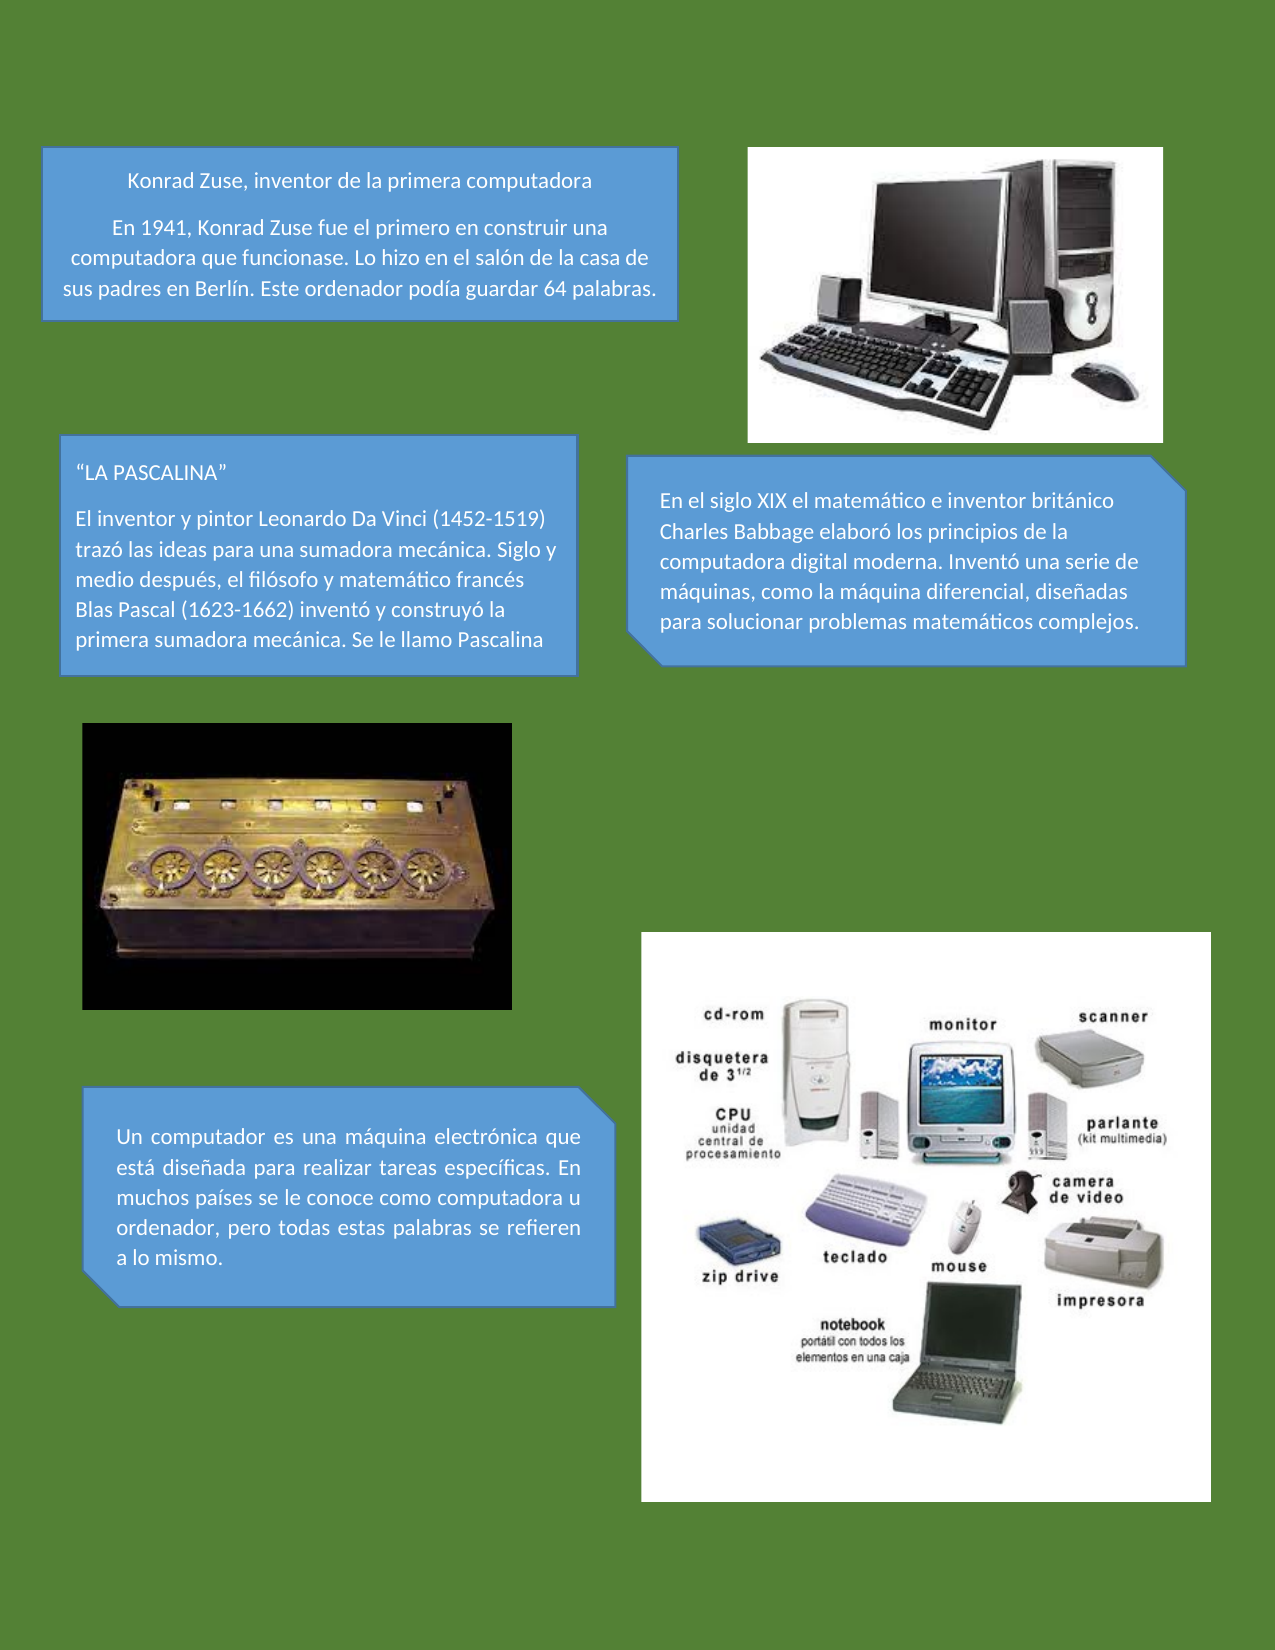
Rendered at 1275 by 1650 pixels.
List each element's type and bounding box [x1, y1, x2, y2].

picture [641, 932, 1211, 1502]
picture [747, 147, 1164, 443]
picture [82, 723, 512, 1010]
